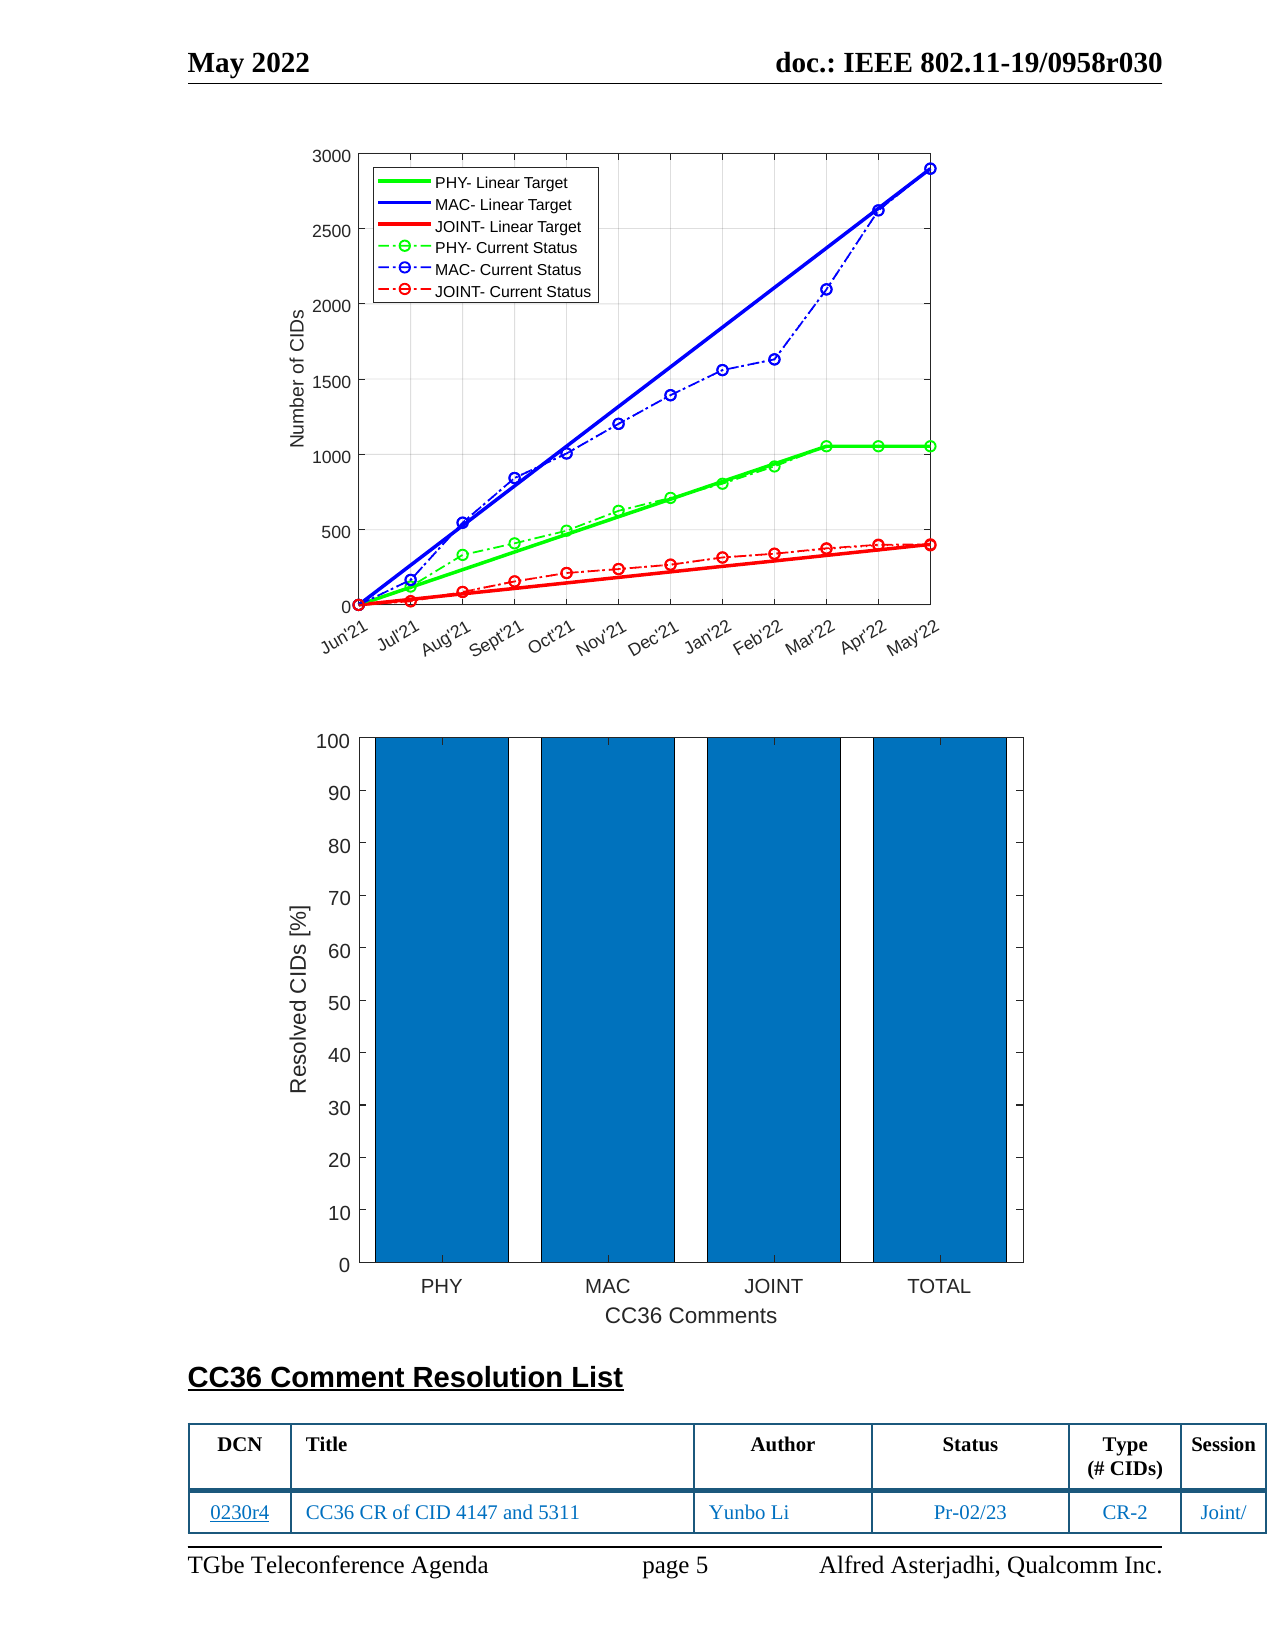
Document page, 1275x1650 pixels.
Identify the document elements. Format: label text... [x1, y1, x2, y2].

table_cell Yunbo Li [695, 1493, 871, 1532]
table_header Session [1182, 1425, 1265, 1488]
table_header Title [292, 1425, 693, 1488]
table_header DCN [190, 1425, 290, 1488]
table_cell CR-2 [1070, 1493, 1180, 1532]
table_cell 0230r4 [190, 1493, 290, 1532]
table_header Type (# CIDs) [1070, 1425, 1180, 1488]
table_header Author [695, 1425, 871, 1488]
table_cell CC36 CR of CID 4147 and 5311 [292, 1493, 693, 1532]
table_cell Joint/MAC [1182, 1493, 1265, 1532]
table_header Status [873, 1425, 1068, 1488]
table_cell Pr-02/23 Pr-SP-03/02 Approved-2C. [873, 1493, 1068, 1532]
subtitle CC36 Comment Resolution List [187, 1360, 1162, 1394]
